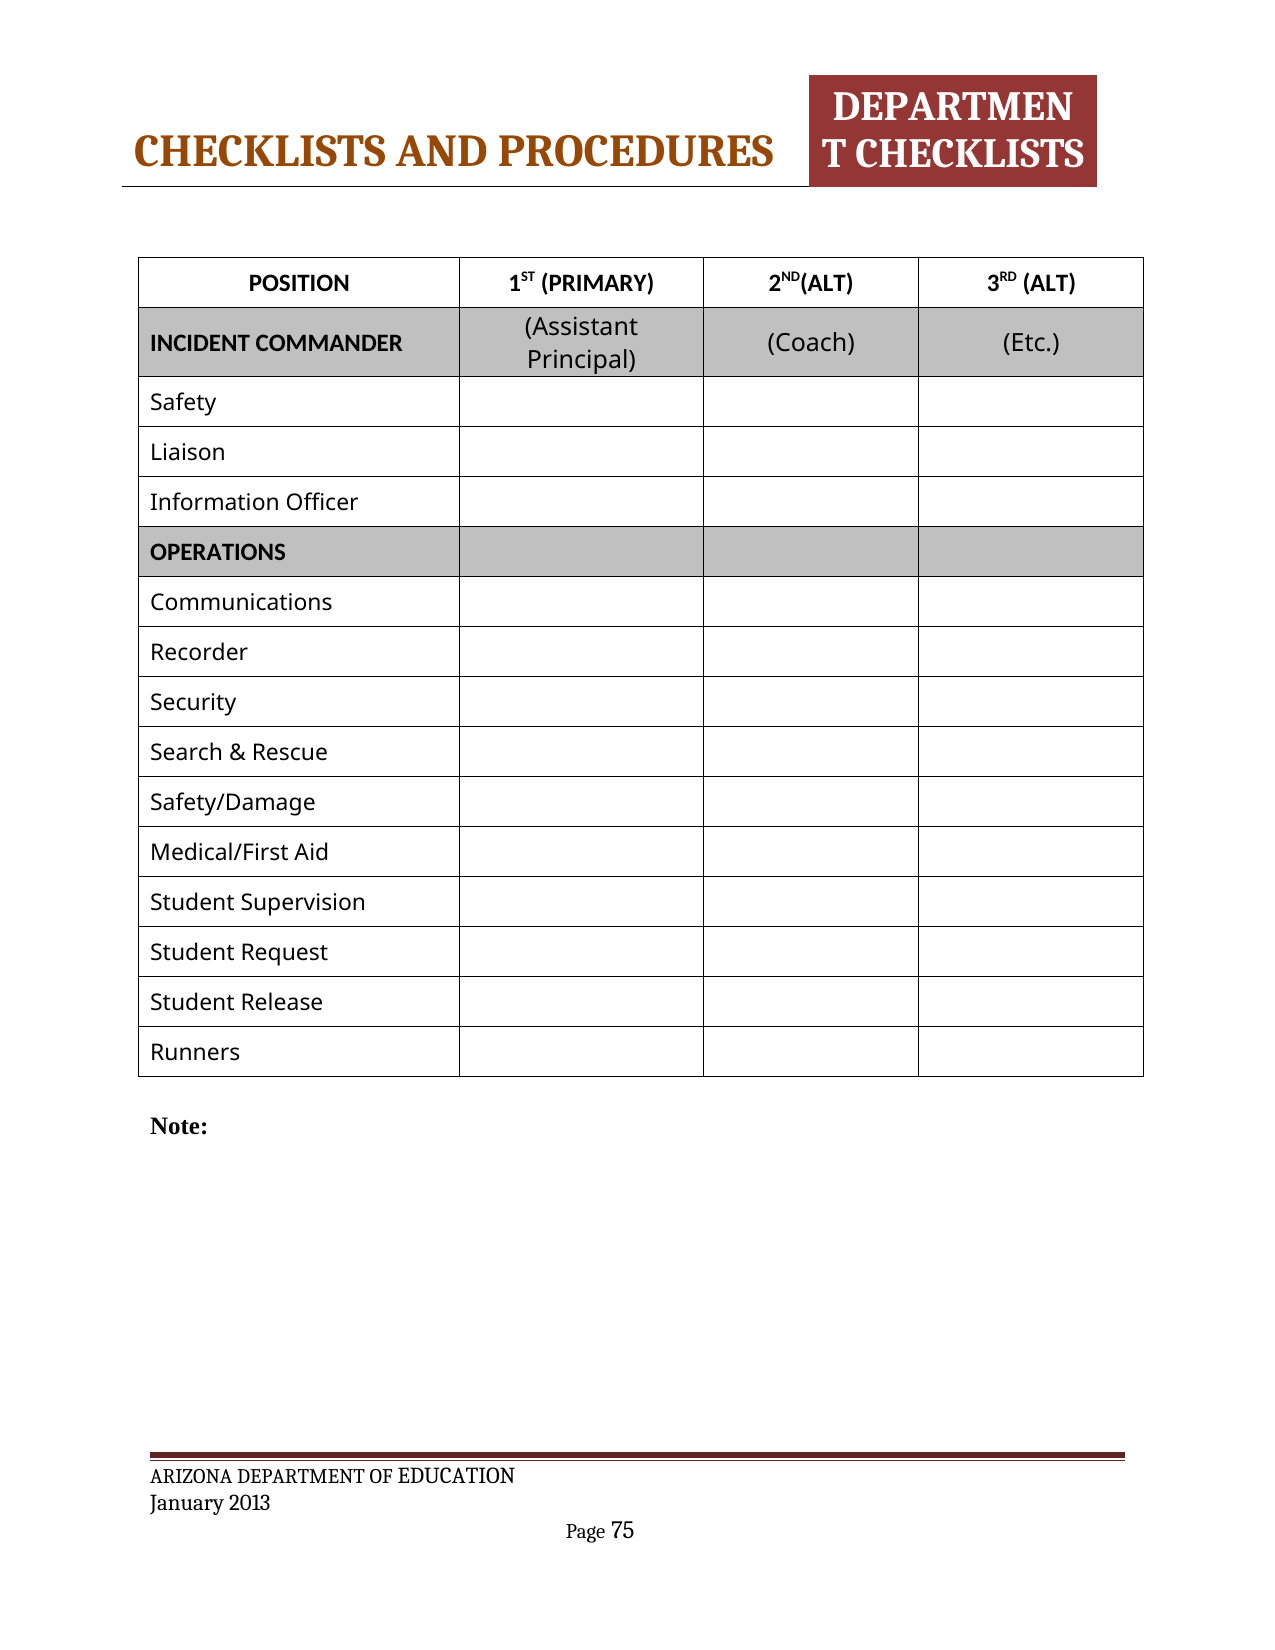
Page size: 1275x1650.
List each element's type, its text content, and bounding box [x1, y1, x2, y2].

table_cell (Coach) [704, 308, 918, 376]
table_cell Search & Rescue [139, 727, 459, 776]
table_cell [460, 977, 703, 1026]
table_cell Liaison [139, 427, 459, 476]
table_cell [704, 627, 918, 676]
table_cell Safety/Damage [139, 777, 459, 826]
table_cell Student Request [139, 927, 459, 976]
table_cell [704, 527, 918, 576]
table_cell [704, 377, 918, 426]
table_cell [460, 1027, 703, 1076]
table_cell [460, 427, 703, 476]
table_cell [919, 727, 1143, 776]
table_cell [704, 577, 918, 626]
table_cell INCIDENT COMMANDER [139, 308, 459, 376]
table_cell Information Officer [139, 477, 459, 526]
table_header 1ST (PRIMARY) [460, 258, 703, 307]
table_cell Student Release [139, 977, 459, 1026]
table_cell [460, 927, 703, 976]
table_cell [919, 527, 1143, 576]
table_cell Recorder [139, 627, 459, 676]
table_cell [919, 627, 1143, 676]
table_cell [460, 627, 703, 676]
table_cell [460, 527, 703, 576]
table_cell OPERATIONS [139, 527, 459, 576]
table_header 2ND(ALT) [704, 258, 918, 307]
table_cell [919, 1027, 1143, 1076]
table_cell [919, 427, 1143, 476]
table_header POSITION [139, 258, 459, 307]
table_cell [919, 377, 1143, 426]
table_cell [460, 777, 703, 826]
table_cell [704, 977, 918, 1026]
table_cell [460, 727, 703, 776]
table_cell [704, 777, 918, 826]
table_cell [704, 1027, 918, 1076]
table_cell Security [139, 677, 459, 726]
table_cell Communications [139, 577, 459, 626]
table_cell [704, 427, 918, 476]
table_cell [919, 777, 1143, 826]
table_cell [460, 827, 703, 876]
text Note: [150, 1111, 1125, 1140]
table_cell Runners [139, 1027, 459, 1076]
table_cell [919, 877, 1143, 926]
table_cell (Assistant Principal) [460, 308, 703, 376]
table_cell [460, 877, 703, 926]
table_cell Medical/First Aid [139, 827, 459, 876]
table_cell [460, 377, 703, 426]
table_cell [704, 827, 918, 876]
table_cell [460, 477, 703, 526]
table_cell [704, 727, 918, 776]
table_cell [460, 677, 703, 726]
table_cell [460, 577, 703, 626]
table_cell (Etc.) [919, 308, 1143, 376]
table_cell Safety [139, 377, 459, 426]
table_cell [704, 477, 918, 526]
table_cell [704, 677, 918, 726]
table_header 3RD (ALT) [919, 258, 1143, 307]
table_cell [919, 927, 1143, 976]
table_cell [919, 577, 1143, 626]
table_cell [704, 877, 918, 926]
table_cell [704, 927, 918, 976]
table_cell [919, 977, 1143, 1026]
table_cell Student Supervision [139, 877, 459, 926]
table_cell [919, 677, 1143, 726]
table_cell [919, 827, 1143, 876]
table_cell [919, 477, 1143, 526]
